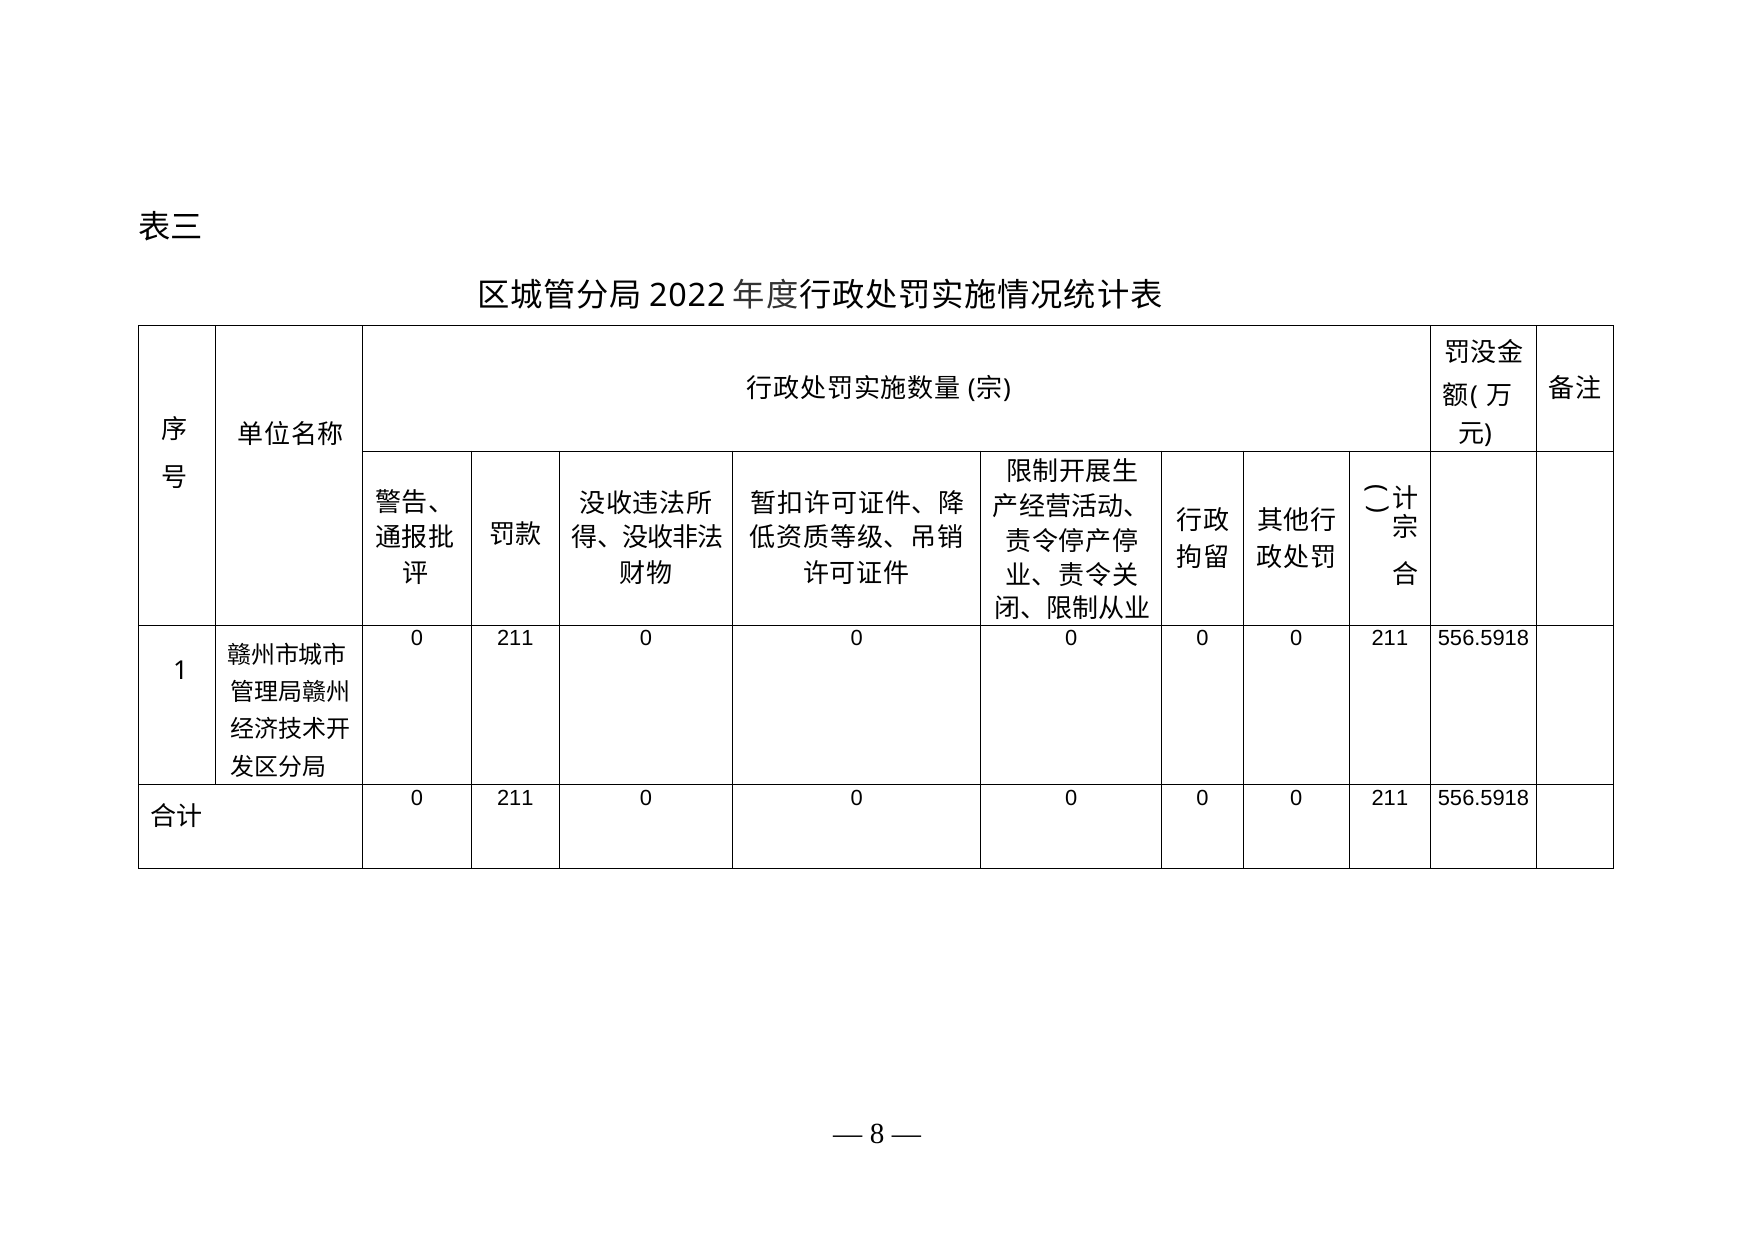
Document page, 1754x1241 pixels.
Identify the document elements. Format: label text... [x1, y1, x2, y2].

table_cell 0 [733, 785, 980, 868]
table_cell 0 [981, 785, 1161, 868]
table_cell 0 [733, 626, 980, 784]
table_cell 限制开展生 产经营活动、 责令停产停 业、责令关 闭、限制从业 [981, 452, 1161, 624]
table_cell 0 [981, 626, 1161, 784]
table_cell 0 [363, 785, 471, 868]
table_cell 其他行 政处罚 [1244, 452, 1349, 624]
table_cell 556.5918 [1431, 626, 1536, 784]
table_cell [1537, 626, 1613, 784]
table_cell 0 [560, 785, 732, 868]
table_cell 合计 [139, 785, 362, 868]
table_cell 0 [1162, 785, 1243, 868]
table_cell [1537, 452, 1613, 624]
table_cell 赣州市城市管理局赣州经济技术开发区分局 [216, 626, 362, 784]
table_cell 行政 拘留 [1162, 452, 1243, 624]
table_header 行政处罚实施数量 (宗) [363, 326, 1430, 451]
table_cell 211 [472, 626, 559, 784]
table_cell 211 [1350, 626, 1430, 784]
text 区城管分局2022年度行政处罚实施情况统计表 [477, 272, 1614, 315]
text 表三 [138, 203, 1614, 247]
table_header 单位名称 [216, 326, 362, 624]
table_cell 0 [1244, 785, 1349, 868]
table_cell [1537, 785, 1613, 868]
table_cell 0 [1244, 626, 1349, 784]
table_cell 警告、 通报批 评 [363, 452, 471, 624]
table_cell 0 [1162, 626, 1243, 784]
table_header 罚没金 额( 万 元) [1431, 326, 1536, 451]
table_cell 211 [1350, 785, 1430, 868]
table_header 序 号 [139, 326, 215, 624]
table_cell 罚款 [472, 452, 559, 624]
table_cell 1 [139, 626, 215, 784]
table_cell 0 [363, 626, 471, 784]
table_cell 556.5918 [1431, 785, 1536, 868]
table_cell 211 [472, 785, 559, 868]
table_cell [1431, 452, 1536, 624]
table_cell 计宗 合() [1350, 452, 1430, 624]
table_cell 没收违法所 得、没收非法 财物 [560, 452, 732, 624]
table_cell 0 [560, 626, 732, 784]
table_cell 暂扣许可证件、降 低资质等级、吊销 许可证件 [733, 452, 980, 624]
table_header 备注 [1537, 326, 1613, 451]
